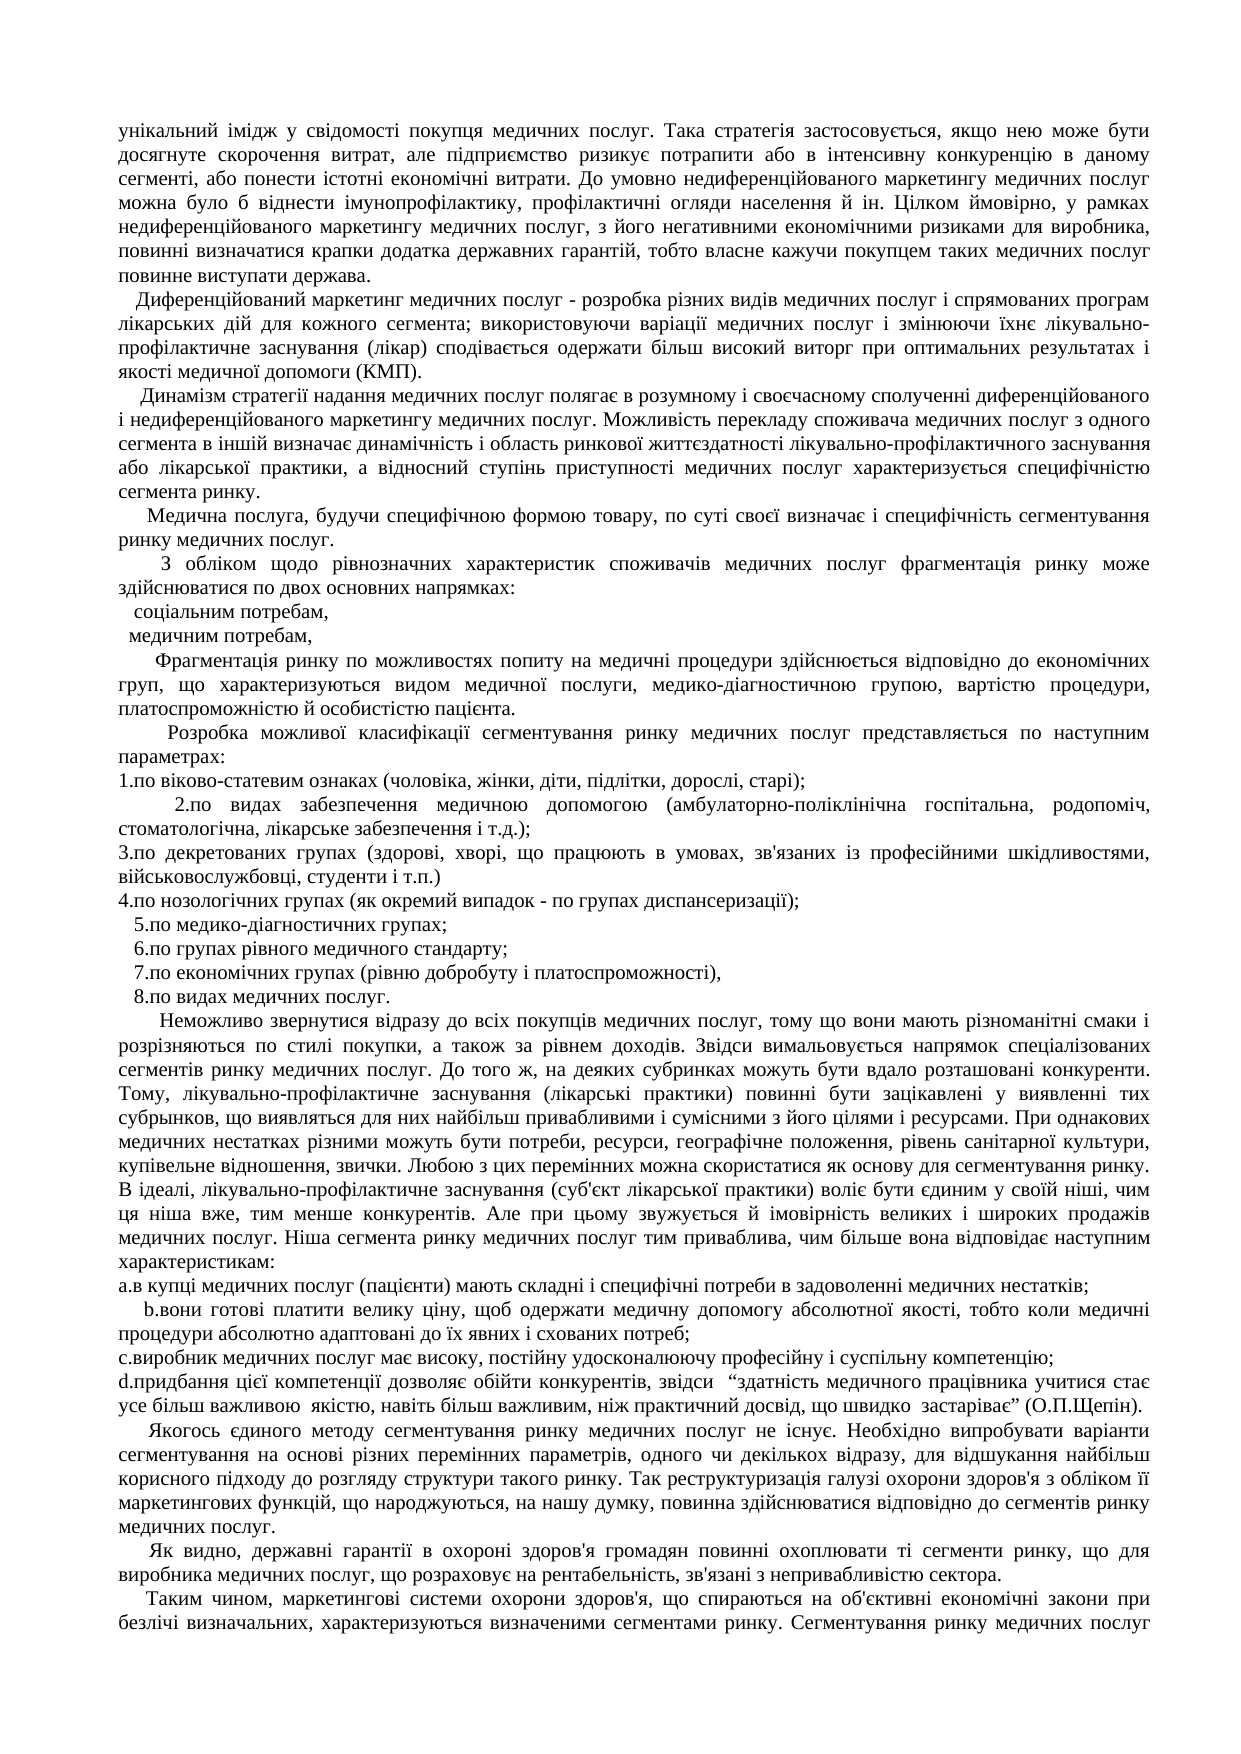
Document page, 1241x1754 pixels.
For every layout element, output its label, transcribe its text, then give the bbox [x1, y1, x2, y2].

text 6.по групах рівного медичного стандарту; [118, 936, 1152, 960]
text Розробка можливої класифікації сегментування ринку медичних послуг представляється по наступним параметрах: [118, 720, 1152, 768]
text 3.по декретованих групах (здорові, хворі, що працюють в умовах, зв'язаних із професійними шкідливостями, військовослужбовці, студенти і т.п.) [118, 840, 1152, 888]
text Диференційований маркетинг медичних послуг - розробка різних видів медичних послуг і спрямованих програм лікарських дій для кожного сегмента; використовуючи варіації медичних послуг і змінюючи їхнє лікувально-профілактичне заснування (лікар) сподівається одержати більш високий виторг при оптимальних результатах і якості медичної допомоги (КМП). [118, 287, 1152, 383]
text Динамізм стратегії надання медичних послуг полягає в розумному і своєчасному сполученні диференційованого і недиференційованого маркетингу медичних послуг. Можливість перекладу споживача медичних послуг з одного сегмента в іншій визначає динамічність і область ринкової життєздатності лікувально-профілактичного заснування або лікарської практики, а відносний ступінь приступності медичних послуг характеризується специфічністю сегмента ринку. [118, 383, 1152, 503]
text c.виробник медичних послуг має високу, постійну удосконалюючу професійну і суспільну компетенцію; [118, 1345, 1152, 1369]
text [118, 118, 1152, 287]
text 2.по видах забезпечення медичною допомогою (амбулаторно-поліклінічна госпітальна, родопоміч, стоматологічна, лікарське забезпечення і т.д.); [118, 792, 1152, 840]
text Фрагментація ринку по можливостях попиту на медичні процедури здійснюється відповідно до економічних груп, що характеризуються видом медичної послуги, медико-діагностичною групою, вартістю процедури, платоспроможністю й особистістю пацієнта. [118, 647, 1152, 720]
text 7.по економічних групах (рівню добробуту і платоспроможності), [118, 960, 1152, 984]
text 5.по медико-діагностичних групах; [118, 912, 1152, 936]
text Як видно, державні гарантії в охороні здоров'я громадян повинні охоплювати ті сегменти ринку, що для виробника медичних послуг, що розраховує на рентабельність, зв'язані з непривабливістю сектора. [118, 1538, 1152, 1586]
text 4.по нозологічних групах (як окремий випадок - по групах диспансеризації); [118, 888, 1152, 912]
text Медична послуга, будучи специфічною формою товару, по суті своєї визначає і специфічність сегментування ринку медичних послуг. [118, 503, 1152, 551]
text Неможливо звернутися відразу до всіх покупців медичних послуг, тому що вони мають різноманітні смаки і розрізняються по стилі покупки, а також за рівнем доходів. Звідси вимальовується напрямок спеціалізованих сегментів ринку медичних послуг. До того ж, на деяких субринках можуть бути вдало розташовані конкуренти. Тому, лікувально-профілактичне заснування (лікарські практики) повинні бути зацікавлені у виявленні тих субрынков, що виявляться для них найбільш привабливими і сумісними з його цілями і ресурсами. При однакових медичних нестатках різними можуть бути потреби, ресурси, географічне положення, рівень санітарної культури, купівельне відношення, звички. Любою з цих перемінних можна скористатися як основу для сегментування ринку. В ідеалі, лікувально-профілактичне заснування (суб'єкт лікарської практики) воліє бути єдиним у своїй ніші, чим ця ніша вже, тим менше конкурентів. Але при цьому звужується й імовірність великих і широких продажів медичних послуг. Ніша сегмента ринку медичних послуг тим приваблива, чим більше вона відповідає наступним характеристикам: [118, 1008, 1152, 1273]
text b.вони готові платити велику ціну, щоб одержати медичну допомогу абсолютної якості, тобто коли медичні процедури абсолютно адаптовані до їх явних і схованих потреб; [118, 1297, 1152, 1345]
text a.в купці медичних послуг (пацієнти) мають складні і специфічні потреби в задоволенні медичних нестатків; [118, 1273, 1152, 1297]
text медичним потребам, [118, 623, 1152, 647]
text 1.по віково-статевим ознаках (чоловіка, жінки, діти, підлітки, дорослі, старі); [118, 768, 1152, 792]
text Якогось єдиного методу сегментування ринку медичних послуг не існує. Необхідно випробувати варіанти сегментування на основі різних перемінних параметрів, одного чи декількох відразу, для відшукання найбільш корисного підходу до розгляду структури такого ринку. Так реструктуризація галузі охорони здоров'я з обліком її маркетингових функцій, що народжуються, на нашу думку, повинна здійснюватися відповідно до сегментів ринку медичних послуг. [118, 1417, 1152, 1538]
text соціальним потребам, [118, 599, 1152, 623]
text З обліком щодо рівнозначних характеристик споживачів медичних послуг фрагментація ринку може здійснюватися по двох основних напрямках: [118, 551, 1152, 599]
text 8.по видах медичних послуг. [118, 984, 1152, 1008]
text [118, 1586, 1152, 1634]
text d.придбання цієї компетенції дозволяє обійти конкурентів, звідси “здатність медичного працівника учитися стає усе більш важливою якістю, навіть більш важливим, ніж практичний досвід, що швидко застаріває” (О.П.Щепін). [118, 1369, 1152, 1417]
